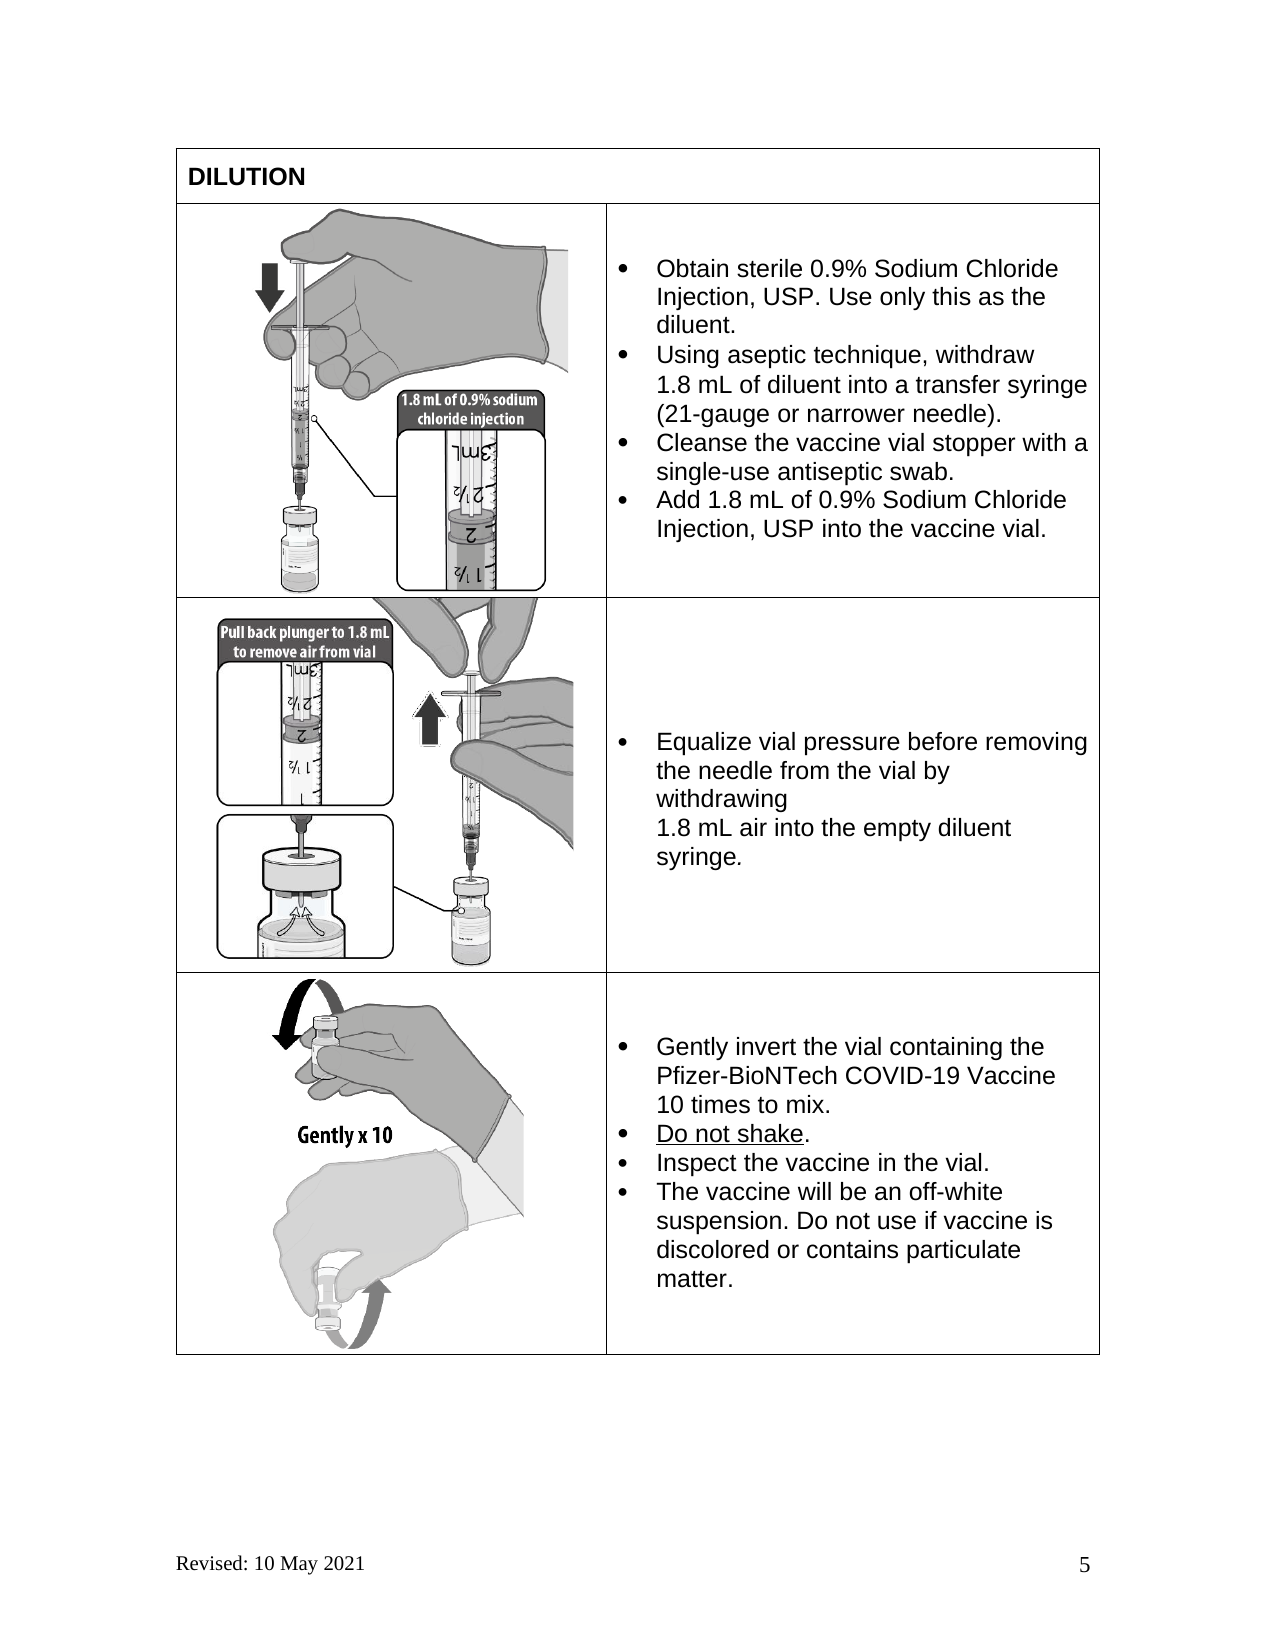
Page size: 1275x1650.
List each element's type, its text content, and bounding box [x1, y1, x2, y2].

table_cell [177, 598, 606, 972]
picture [216, 598, 574, 967]
table_header DILUTION [177, 149, 1099, 203]
table_cell Equalize vial pressure before removing the needle from the vial by withdrawing 1.8 mL air into the empty diluent syringe. [607, 598, 1099, 972]
table_cell Obtain sterile 0.9% Sodium Chloride Injection, USP. Use only this as the diluent. Using aseptic technique, withdraw 1.8 mL of diluent into a transfer syringe (21-gauge or narrower needle). Cleanse the vaccine vial stopper with a single-use antiseptic swab. Add 1.8 mL of 0.9% Sodium Chloride Injection, USP into the vaccine vial. [607, 204, 1099, 597]
table_cell [177, 204, 606, 597]
table_cell Gently invert the vial containing the Pfizer-BioNTech COVID-19 Vaccine 10 times to mix. Do not shake. Inspect the vaccine in the vial. The vaccine will be an off-white suspension. Do not use if vaccine is discolored or contains particulate matter. [607, 973, 1099, 1353]
picture [251, 208, 569, 594]
table_cell [177, 973, 606, 1353]
picture [266, 977, 524, 1351]
